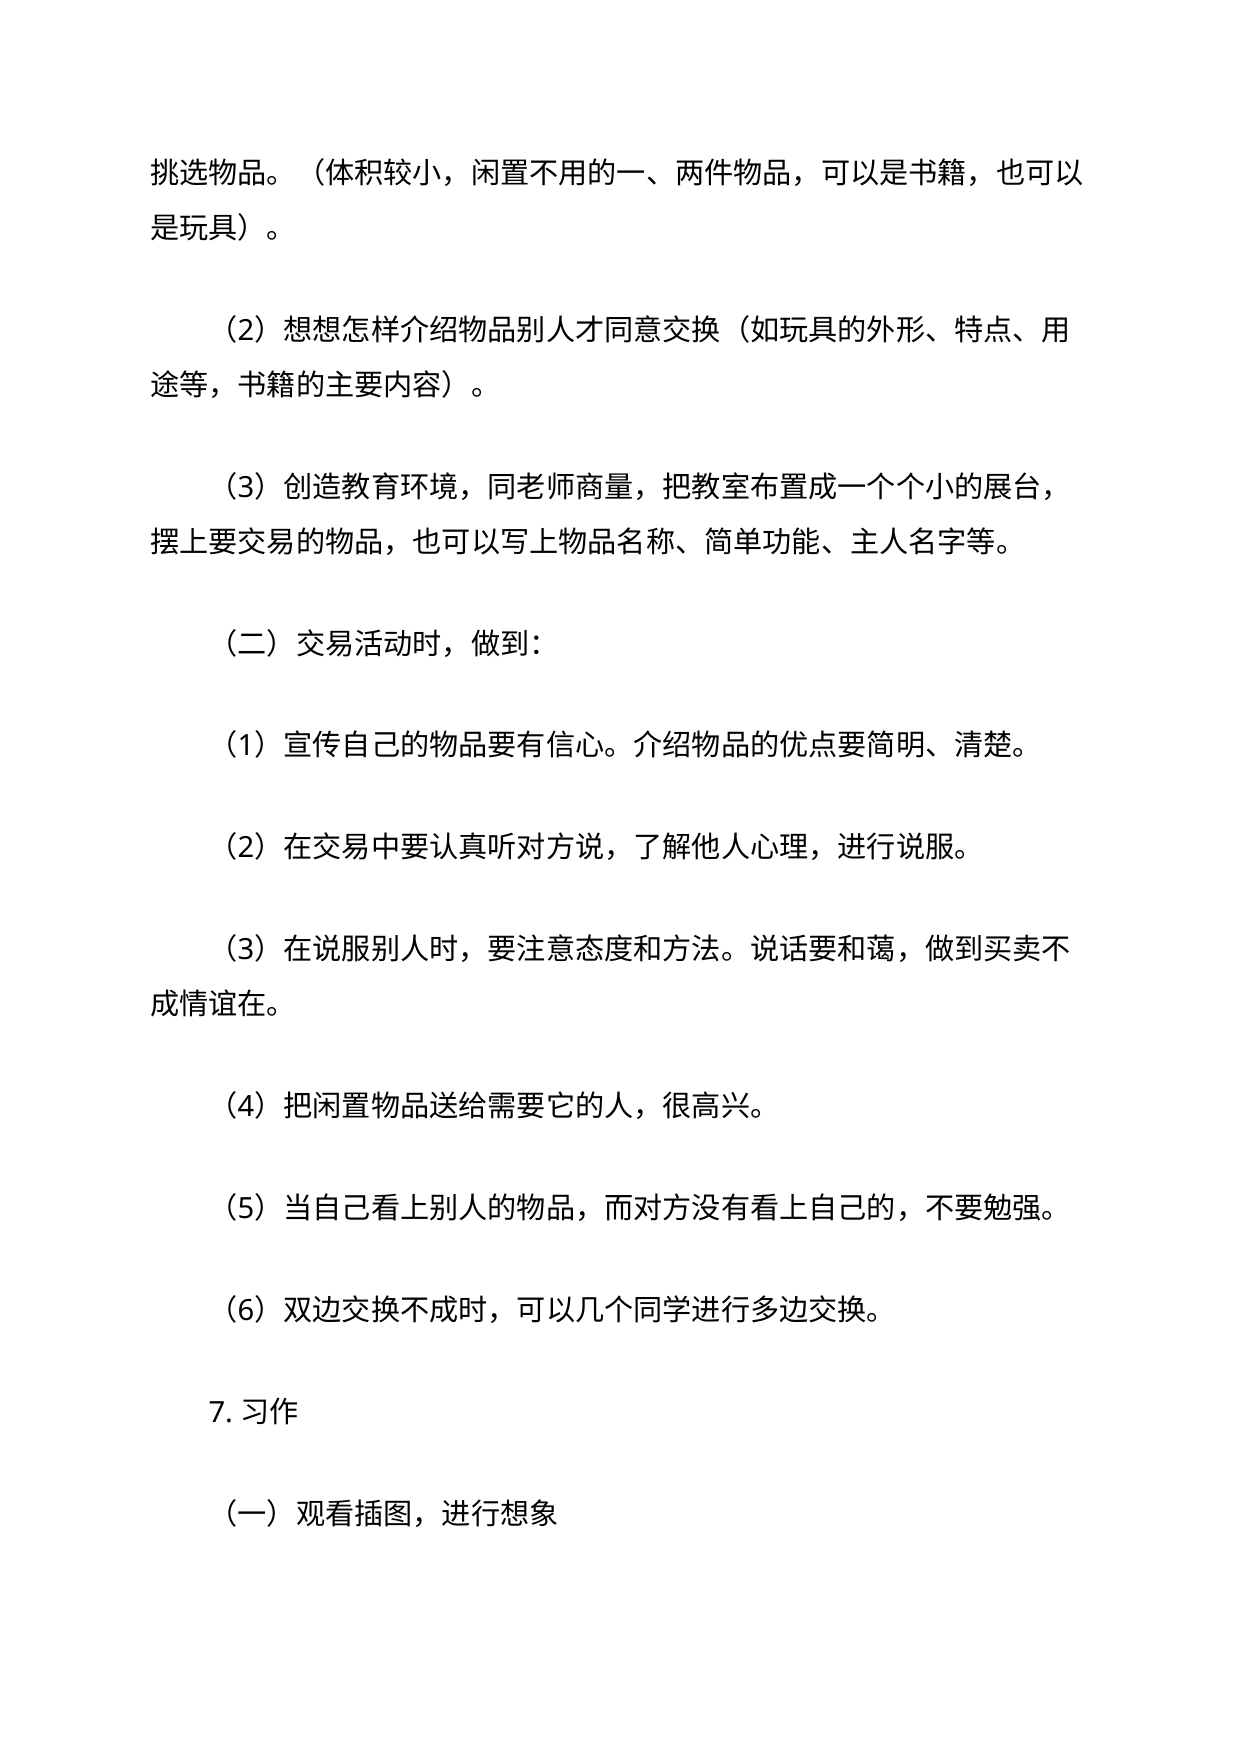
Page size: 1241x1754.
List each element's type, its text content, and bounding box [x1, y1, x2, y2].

text （一）观看插图，进行想象 [150, 1491, 1090, 1533]
text （2）想想怎样介绍物品别人才同意交换（如玩具的外形、特点、用途等，书籍的主要内容）。 [150, 307, 1090, 404]
text （2）在交易中要认真听对方说，了解他人心理，进行说服。 [150, 824, 1090, 866]
text （4）把闲置物品送给需要它的人，很高兴。 [150, 1083, 1090, 1125]
text （1）宣传自己的物品要有信心。介绍物品的优点要简明、清楚。 [150, 722, 1090, 764]
text （3）在说服别人时，要注意态度和方法。说话要和蔼，做到买卖不成情谊在。 [150, 926, 1090, 1023]
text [150, 150, 1090, 247]
text （5）当自己看上别人的物品，而对方没有看上自己的，不要勉强。 [150, 1185, 1090, 1227]
text （6）双边交换不成时，可以几个同学进行多边交换。 [150, 1287, 1090, 1329]
text （二）交易活动时，做到： [150, 620, 1090, 662]
text 7. 习作 [150, 1389, 1090, 1431]
text （3）创造教育环境，同老师商量，把教室布置成一个个小的展台，摆上要交易的物品，也可以写上物品名称、简单功能、主人名字等。 [150, 463, 1090, 561]
